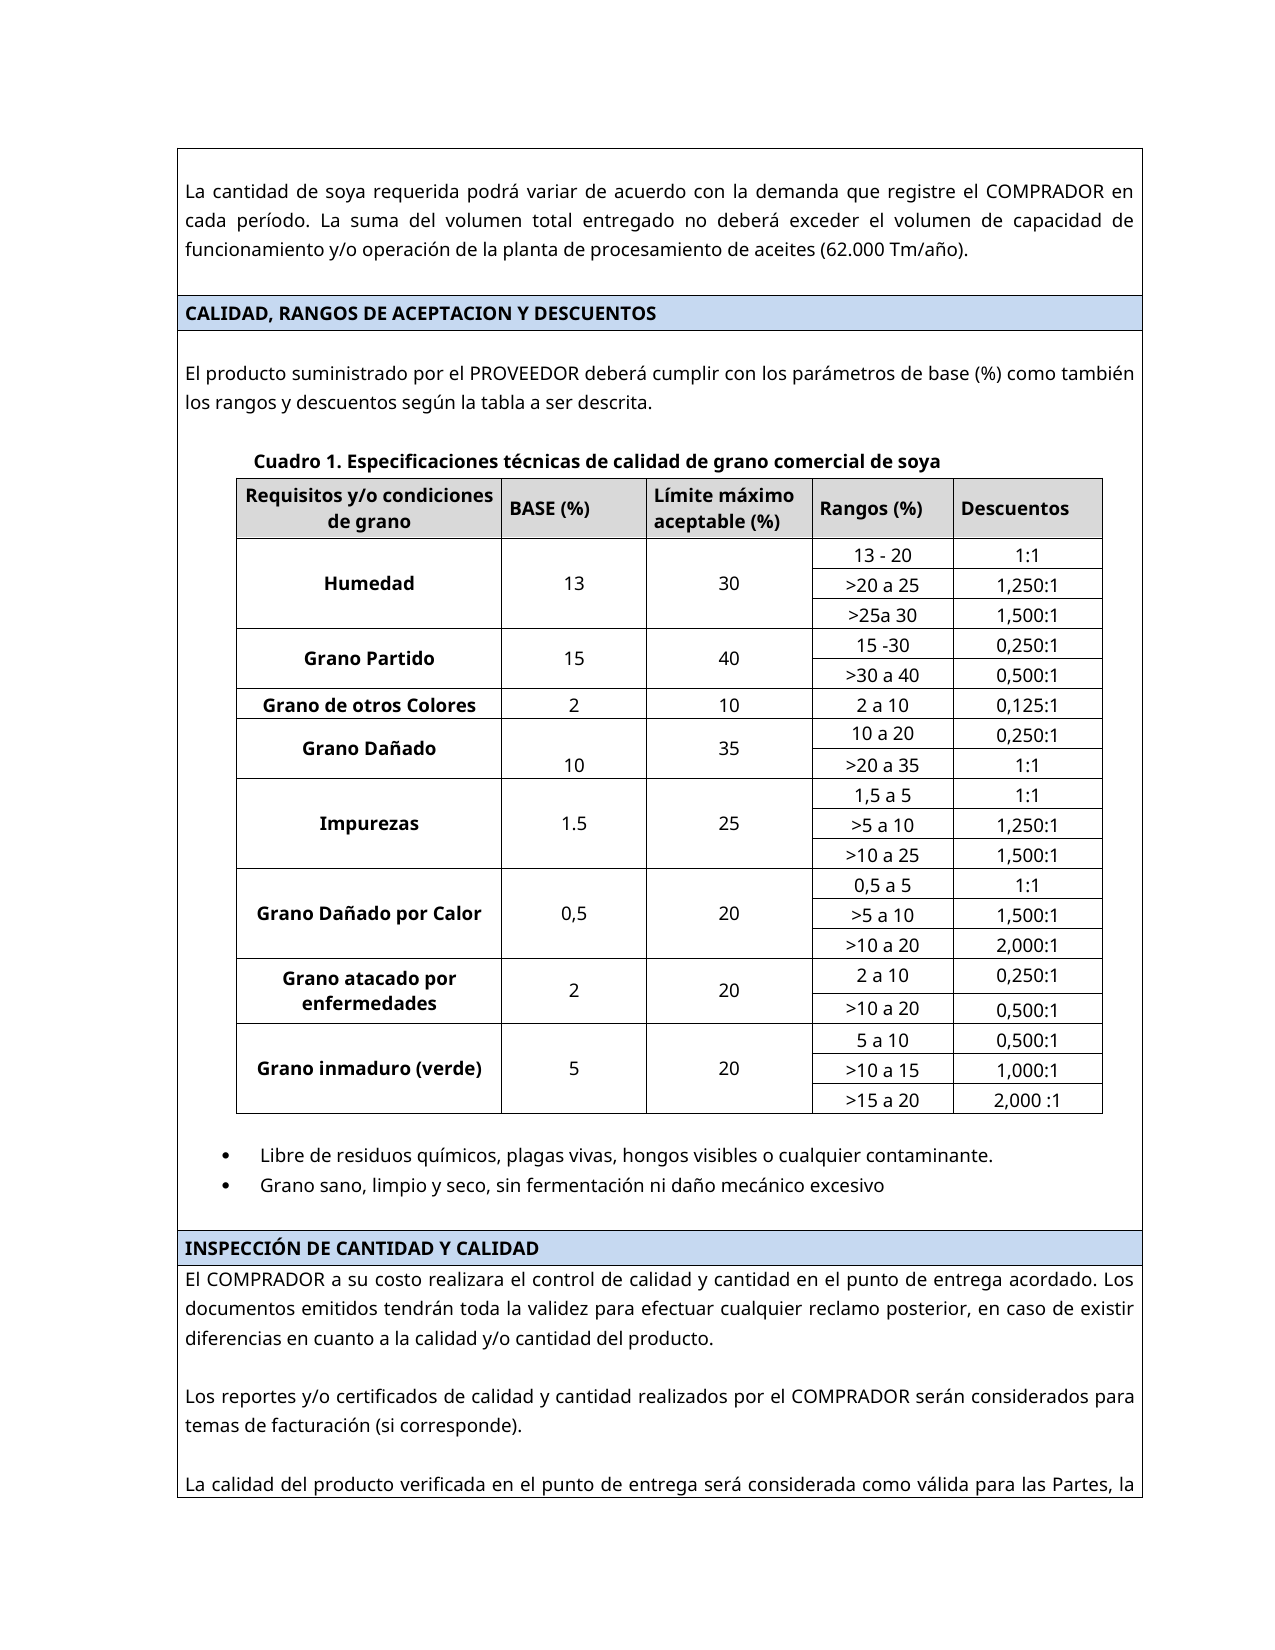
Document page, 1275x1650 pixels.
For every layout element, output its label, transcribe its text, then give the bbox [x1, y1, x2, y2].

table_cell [178, 149, 1142, 294]
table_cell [178, 1266, 1142, 1497]
table_cell INSPECCIÓN DE CANTIDAD Y CALIDAD [178, 1231, 1142, 1265]
table_cell CALIDAD, RANGOS DE ACEPTACION Y DESCUENTOS [178, 296, 1142, 330]
table_cell El producto suministrado por el PROVEEDOR deberá cumplir con los parámetros de base (%) como también los rangos y descuentos según la tabla a ser descrita. Cuadro 1. Especificaciones técnicas de calidad de grano comercial de soya Libre de residuos químicos, plagas vivas, hongos visibles o cualquier contaminante. Grano sano, limpio y seco, sin fermentación ni daño mecánico excesivo [178, 331, 1142, 1230]
